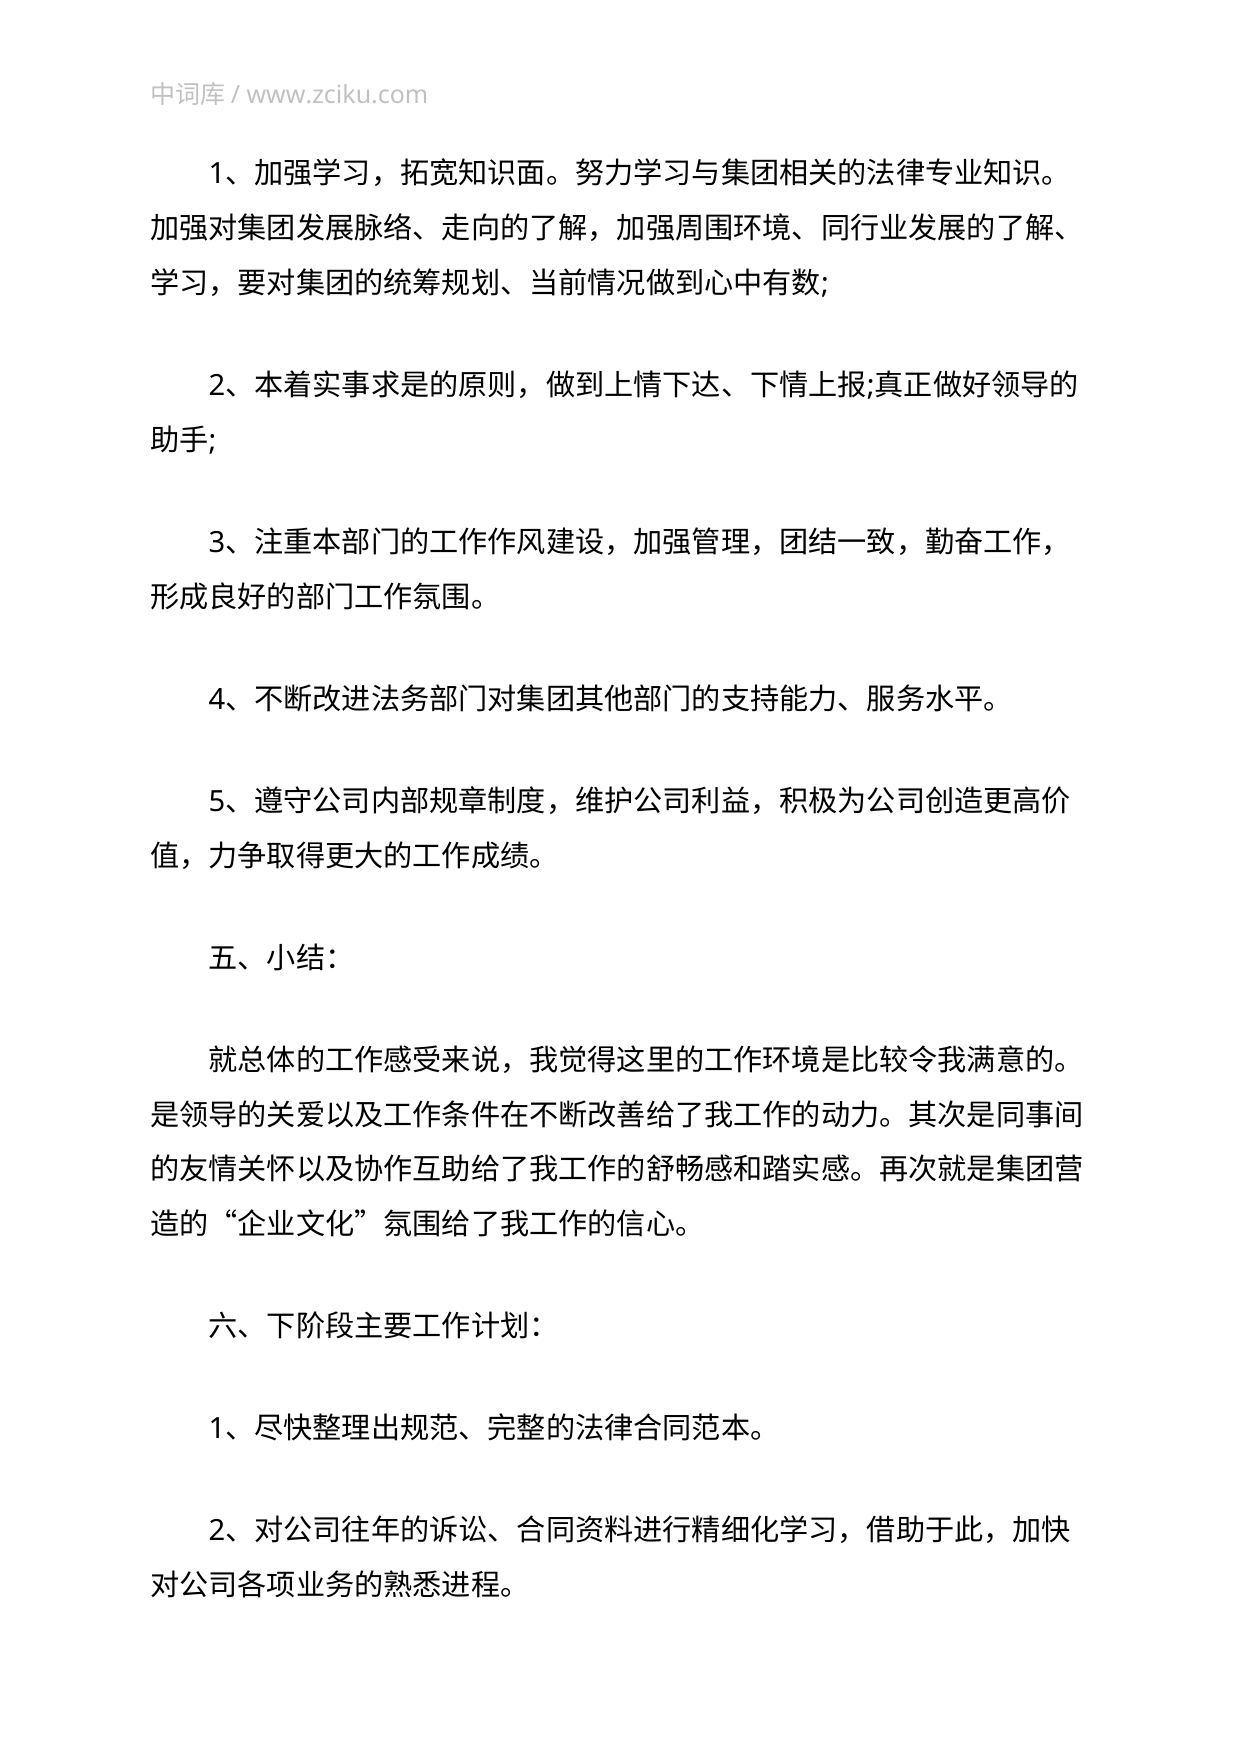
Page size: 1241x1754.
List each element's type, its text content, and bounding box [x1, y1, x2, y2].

text 就总体的工作感受来说，我觉得这里的工作环境是比较令我满意的。是领导的关爱以及工作条件在不断改善给了我工作的动力。其次是同事间的友情关怀以及协作互助给了我工作的舒畅感和踏实感。再次就是集团营造的“企业文化”氛围给了我工作的信心。 [150, 1036, 1090, 1243]
text 1、尽快整理出规范、完整的法律合同范本。 [150, 1404, 1090, 1447]
text 5、遵守公司内部规章制度，维护公司利益，积极为公司创造更高价值，力争取得更大的工作成绩。 [150, 778, 1090, 875]
text 1、加强学习，拓宽知识面。努力学习与集团相关的法律专业知识。加强对集团发展脉络、走向的了解，加强周围环境、同行业发展的了解、学习，要对集团的统筹规划、当前情况做到心中有数; [150, 150, 1090, 302]
text 2、对公司往年的诉讼、合同资料进行精细化学习，借助于此，加快对公司各项业务的熟悉进程。 [150, 1506, 1090, 1604]
text 五、小结： [150, 934, 1090, 977]
text 3、注重本部门的工作作风建设，加强管理，团结一致，勤奋工作，形成良好的部门工作氛围。 [150, 519, 1090, 616]
text 4、不断改进法务部门对集团其他部门的支持能力、服务水平。 [150, 676, 1090, 718]
text 六、下阶段主要工作计划： [150, 1303, 1090, 1345]
text 2、本着实事求是的原则，做到上情下达、下情上报;真正做好领导的助手; [150, 362, 1090, 459]
